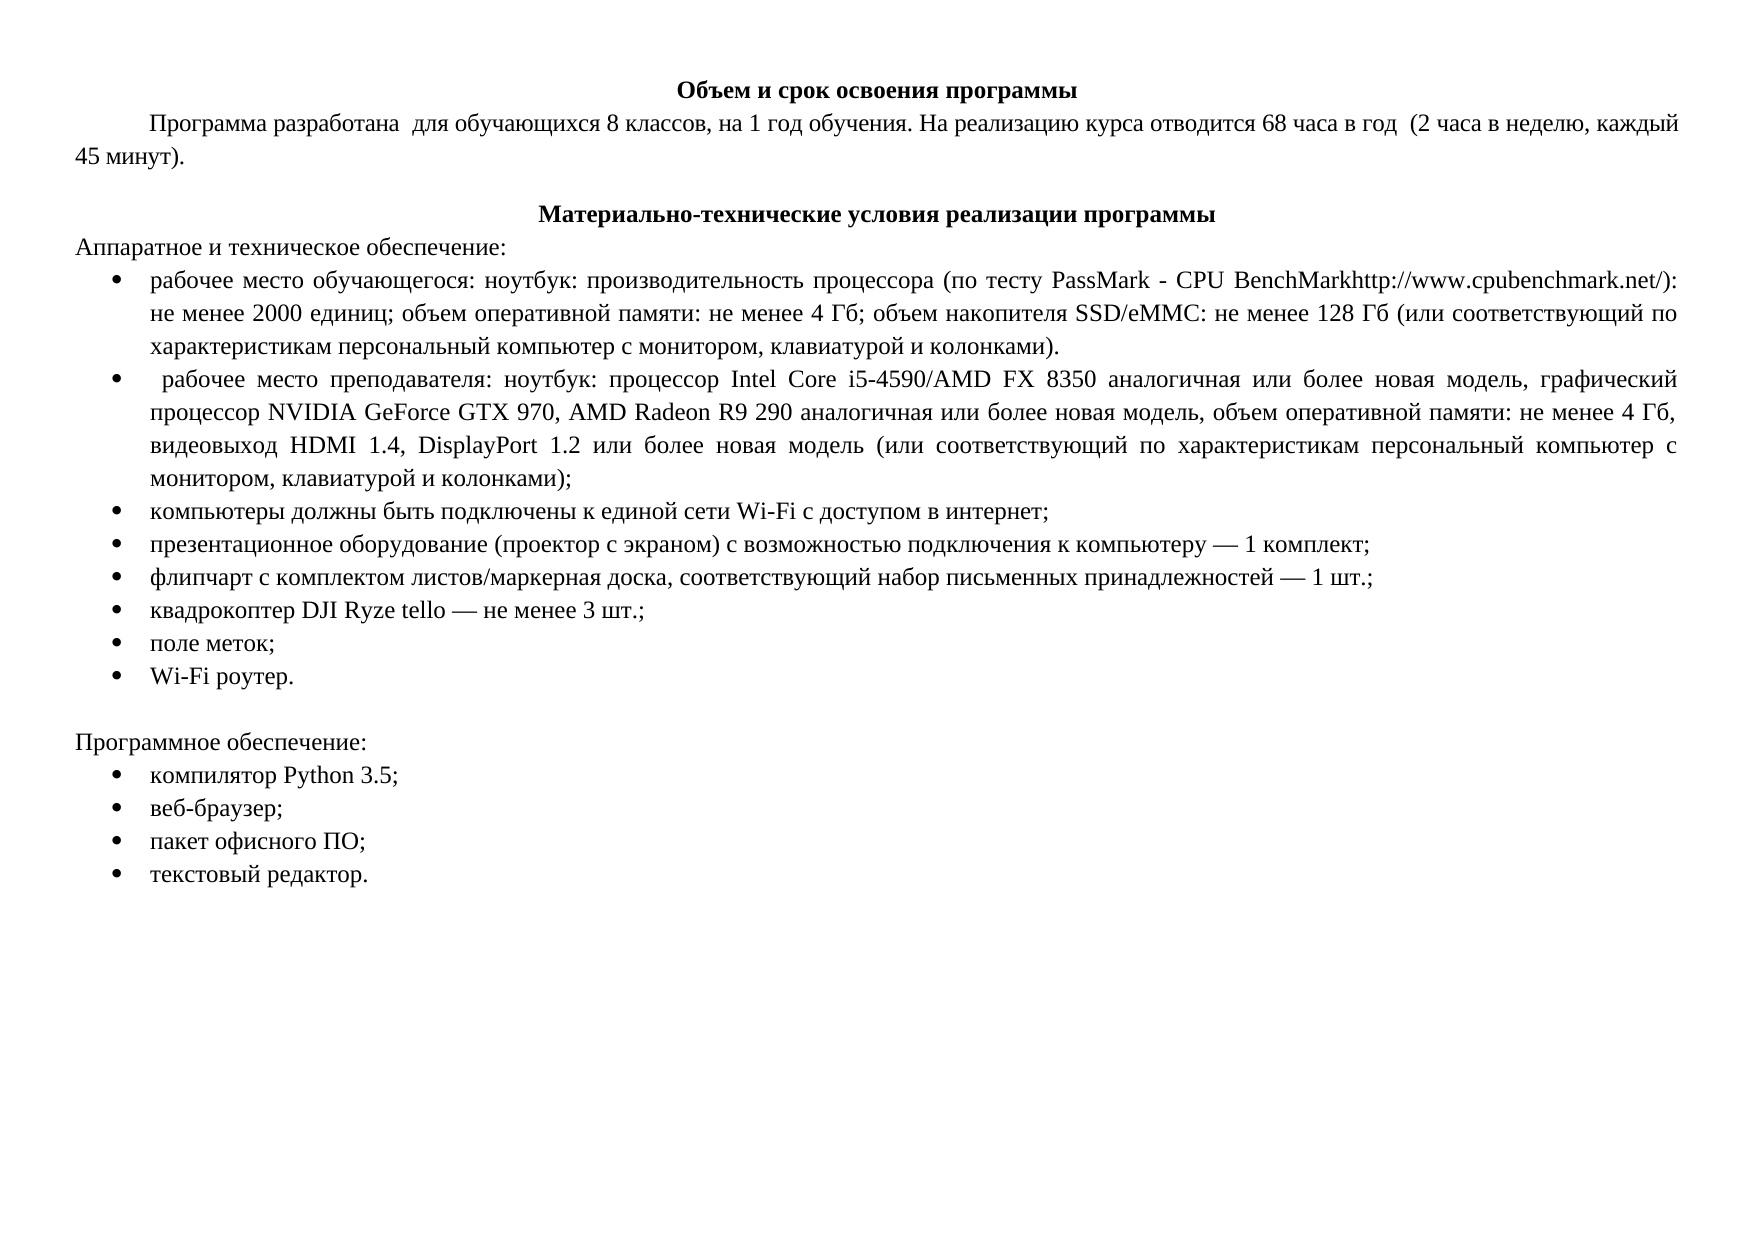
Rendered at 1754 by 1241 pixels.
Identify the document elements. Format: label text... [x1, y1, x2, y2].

list веб-браузер; [112, 793, 1679, 822]
list флипчарт с комплектом листов/маркерная доска, соответствующий набор письменных принадлежностей — 1 шт.; [112, 562, 1679, 591]
list Wi-Fi роутер. [112, 661, 1679, 690]
text Объем и срок освоения программы [75, 75, 1679, 104]
list презентационное оборудование (проектор с экраном) с возможностью подключения к компьютеру — 1 комплект; [112, 529, 1679, 558]
list компилятор Python 3.5; [112, 760, 1679, 789]
text Материально-технические условия реализации программы [75, 199, 1679, 228]
text Программное обеспечение: [75, 727, 1679, 756]
list квадрокоптер DJI Ryze tello — не менее 3 шт.; [112, 595, 1679, 624]
list рабочее место обучающегося: ноутбук: производительность процессора (по тесту PassMark - CPU BenchMarkhttp://www.cpubenchmark.net/): не менее 2000 единиц; объем оперативной памяти: не менее 4 Гб; объем накопителя SSD/еММС: не менее 128 Гб (или соответствующий по характеристикам персональный компьютер с монитором, клавиатурой и колонками). [112, 265, 1679, 360]
list текстовый редактор. [112, 859, 1679, 888]
text Программа разработана для обучающихся 8 классов, на 1 год обучения. На реализацию курса отводится 68 часа в год (2 часа в неделю, каждый 45 минут). [75, 108, 1679, 170]
list поле меток; [112, 628, 1679, 657]
text Аппаратное и техническое обеспечение: [75, 232, 1679, 261]
list пакет офисного ПО; [112, 826, 1679, 855]
list компьютеры должны быть подключены к единой сети Wi-Fi с доступом в интернет; [112, 496, 1679, 525]
list рабочее место преподавателя: ноутбук: процессор Intel Core i5-4590/AMD FX 8350 аналогичная или более новая модель, графический процессор NVIDIA GeForce GTX 970, AMD Radeon R9 290 аналогичная или более новая модель, объем оперативной памяти: не менее 4 Гб, видеовыход HDMI 1.4, DisplayPort 1.2 или более новая модель (или соответствующий по характеристикам персональный компьютер с монитором, клавиатурой и колонками); [112, 364, 1679, 492]
